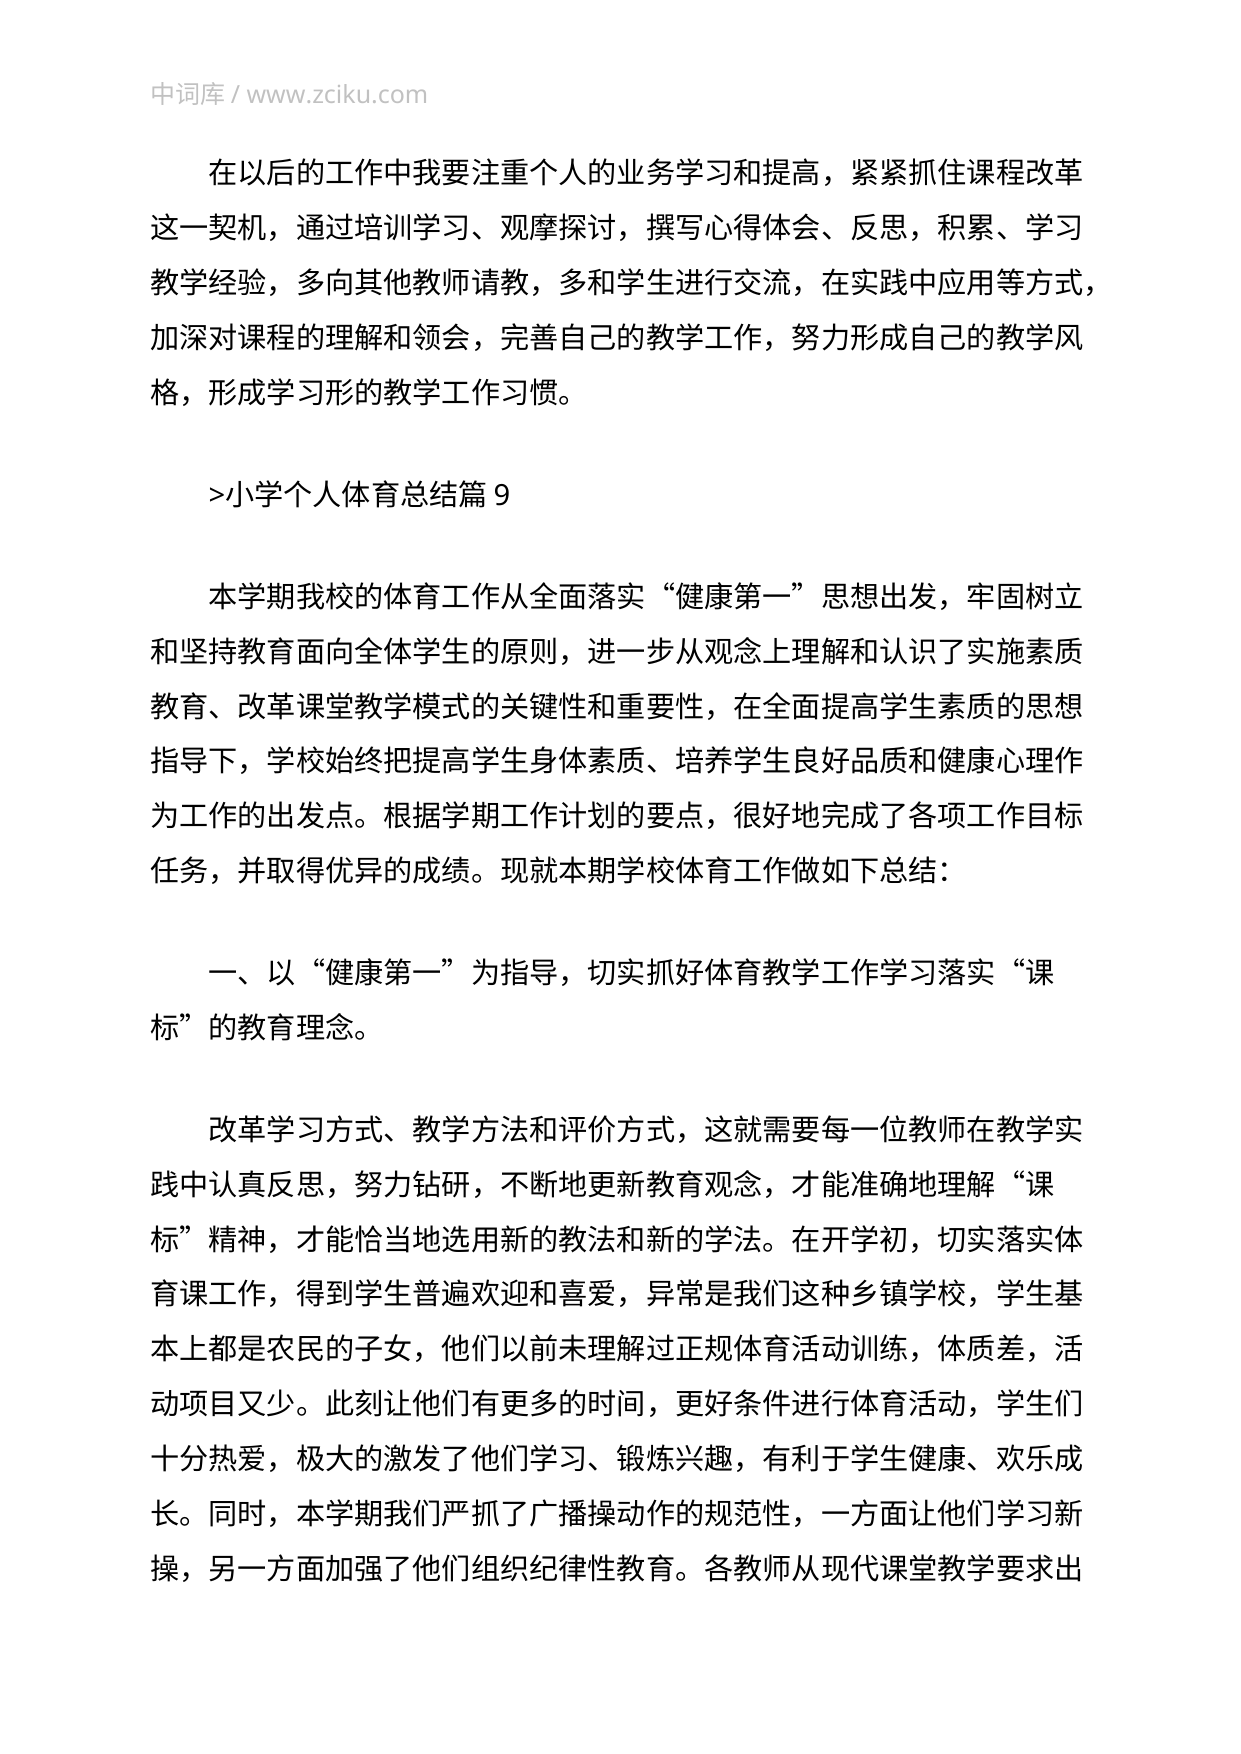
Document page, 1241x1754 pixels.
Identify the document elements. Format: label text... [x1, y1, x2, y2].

text >小学个人体育总结篇9 [150, 471, 1090, 514]
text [150, 1106, 1090, 1588]
text 本学期我校的体育工作从全面落实“健康第一”思想出发，牢固树立和坚持教育面向全体学生的原则，进一步从观念上理解和认识了实施素质教育、改革课堂教学模式的关键性和重要性，在全面提高学生素质的思想指导下，学校始终把提高学生身体素质、培养学生良好品质和健康心理作为工作的出发点。根据学期工作计划的要点，很好地完成了各项工作目标任务，并取得优异的成绩。现就本期学校体育工作做如下总结： [150, 573, 1090, 890]
text 一、以“健康第一”为指导，切实抓好体育教学工作学习落实“课标”的教育理念。 [150, 949, 1090, 1047]
text 在以后的工作中我要注重个人的业务学习和提高，紧紧抓住课程改革这一契机，通过培训学习、观摩探讨，撰写心得体会、反思，积累、学习教学经验，多向其他教师请教，多和学生进行交流，在实践中应用等方式，加深对课程的理解和领会，完善自己的教学工作，努力形成自己的教学风格，形成学习形的教学工作习惯。 [150, 150, 1090, 412]
